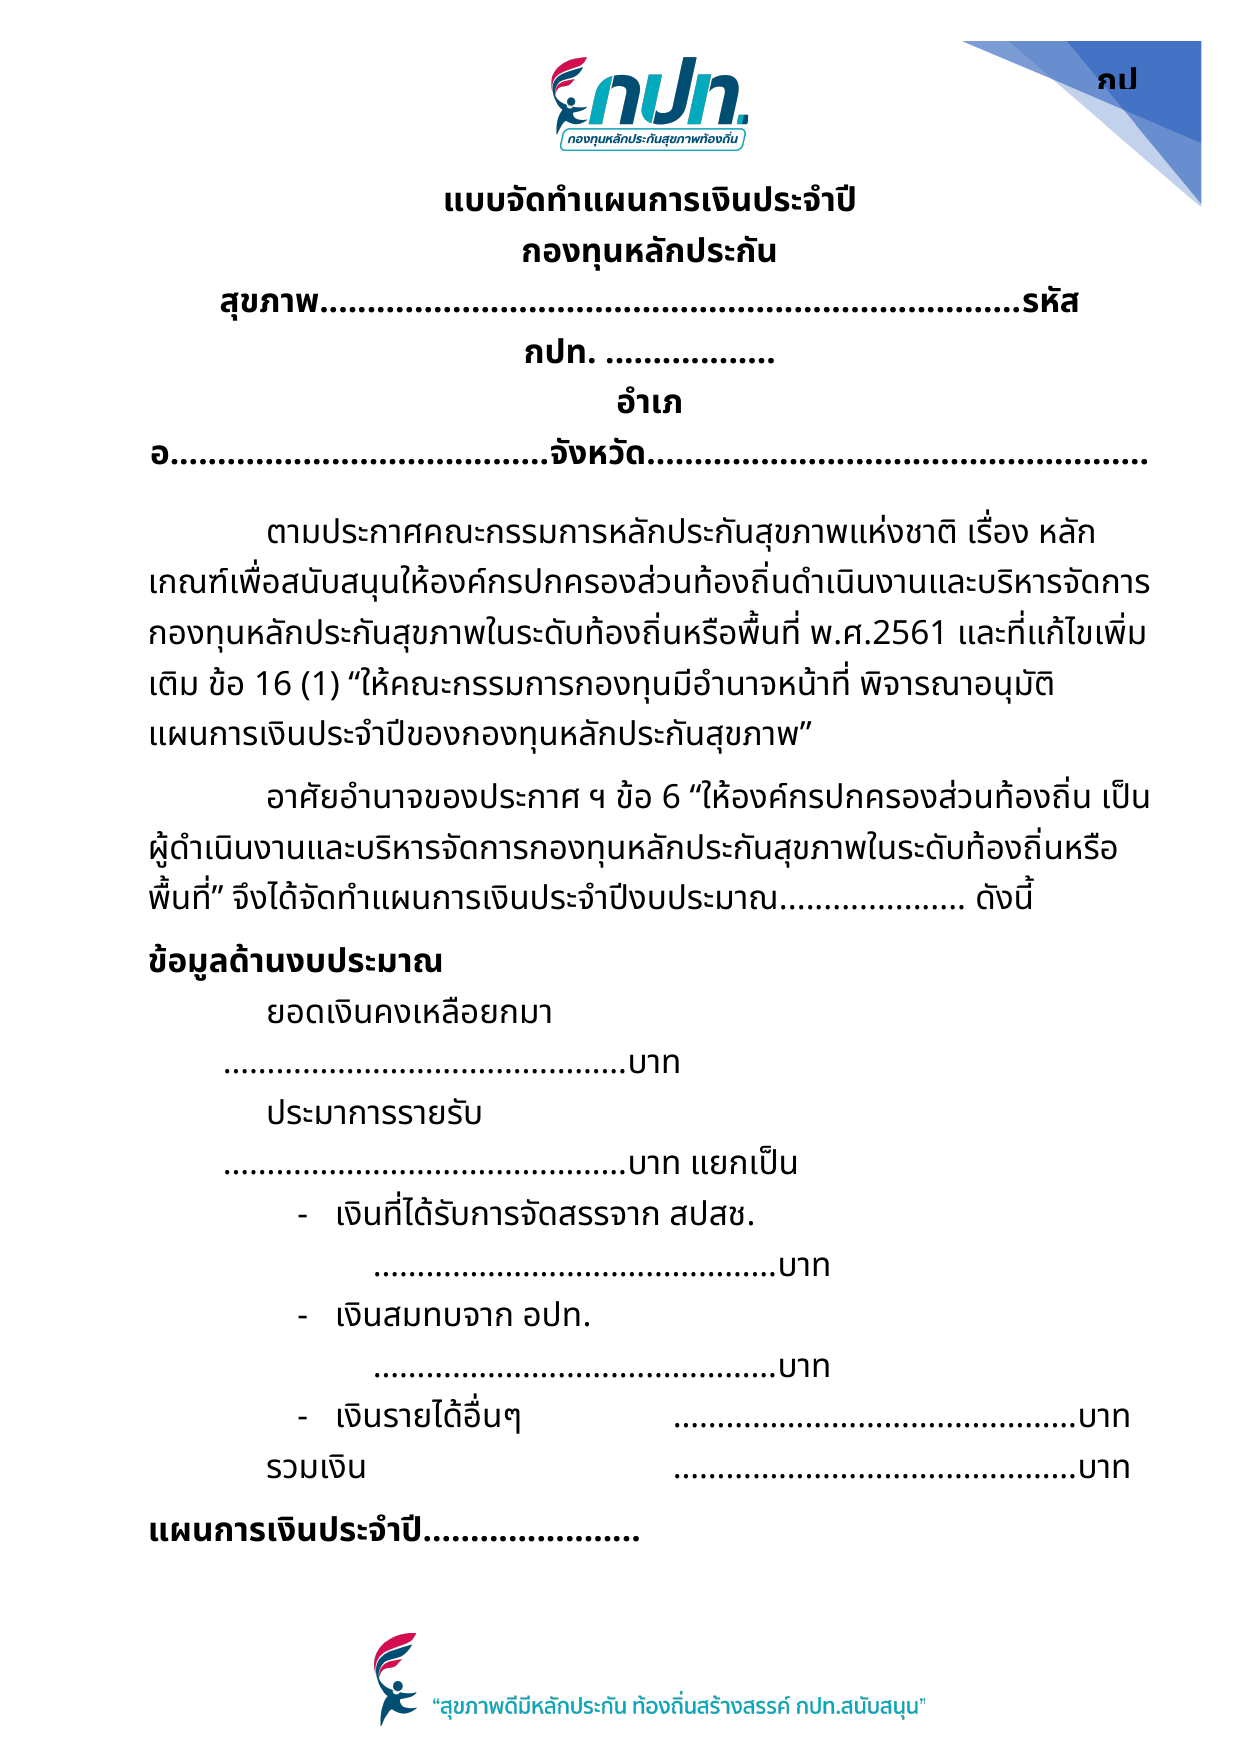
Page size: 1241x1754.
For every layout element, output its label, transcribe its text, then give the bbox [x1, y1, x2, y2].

text ข้อมูลด้านงบประมาณ [148, 937, 1152, 988]
text แผนการเงินประจำปี....................... [148, 1506, 1152, 1557]
list เงินรายได้อื่นๆ ………………………….……………บาท [297, 1392, 1152, 1443]
picture [374, 1633, 926, 1726]
picture [551, 57, 749, 151]
text อาศัยอำนาจของประกาศ ฯ ข้อ 6 “ให้องค์กรปกครองส่วนท้องถิ่น เป็นผู้ดำเนินงานและบริหารจัดการกองทุนหลักประกันสุขภาพในระดับท้องถิ่นหรือพื้นที่” จึงได้จัดทำแผนการเงินประจำปีงบประมาณ..................... ดังนี้ [148, 773, 1152, 925]
text แบบจัดทำแผนการเงินประจำปี [148, 176, 1152, 227]
text อำเภอ........................................จังหวัด..................................................... [148, 378, 1152, 479]
text รวมเงิน ………………………….……………บาท [148, 1443, 1152, 1493]
text กองทุนหลักประกันสุขภาพ..........................................................................รหัส กปท. .................. [148, 227, 1152, 378]
list เงินสมทบจาก อปท. ………………………….……………บาท [297, 1291, 1152, 1392]
picture [962, 41, 1202, 207]
text ตามประกาศคณะกรรมการหลักประกันสุขภาพแห่งชาติ เรื่อง หลักเกณฑ์เพื่อสนับสนุนให้องค์กรปกครองส่วนท้องถิ่นดำเนินงานและบริหารจัดการกองทุนหลักประกันสุขภาพในระดับท้องถิ่นหรือพื้นที่ พ.ศ.2561 และที่แก้ไขเพิ่มเติม ข้อ 16 (1) “ให้คณะกรรมการกองทุนมีอำนาจหน้าที่ พิจารณาอนุมัติแผนการเงินประจำปีของกองทุนหลักประกันสุขภาพ” [148, 508, 1152, 761]
list เงินที่ได้รับการจัดสรรจาก สปสช. ………………………….……………บาท [297, 1190, 1152, 1291]
text ประมาการรายรับ ………………………….……………บาท แยกเป็น [148, 1089, 1152, 1190]
text ยอดเงินคงเหลือยกมา ………………………….……………บาท [148, 988, 1152, 1089]
